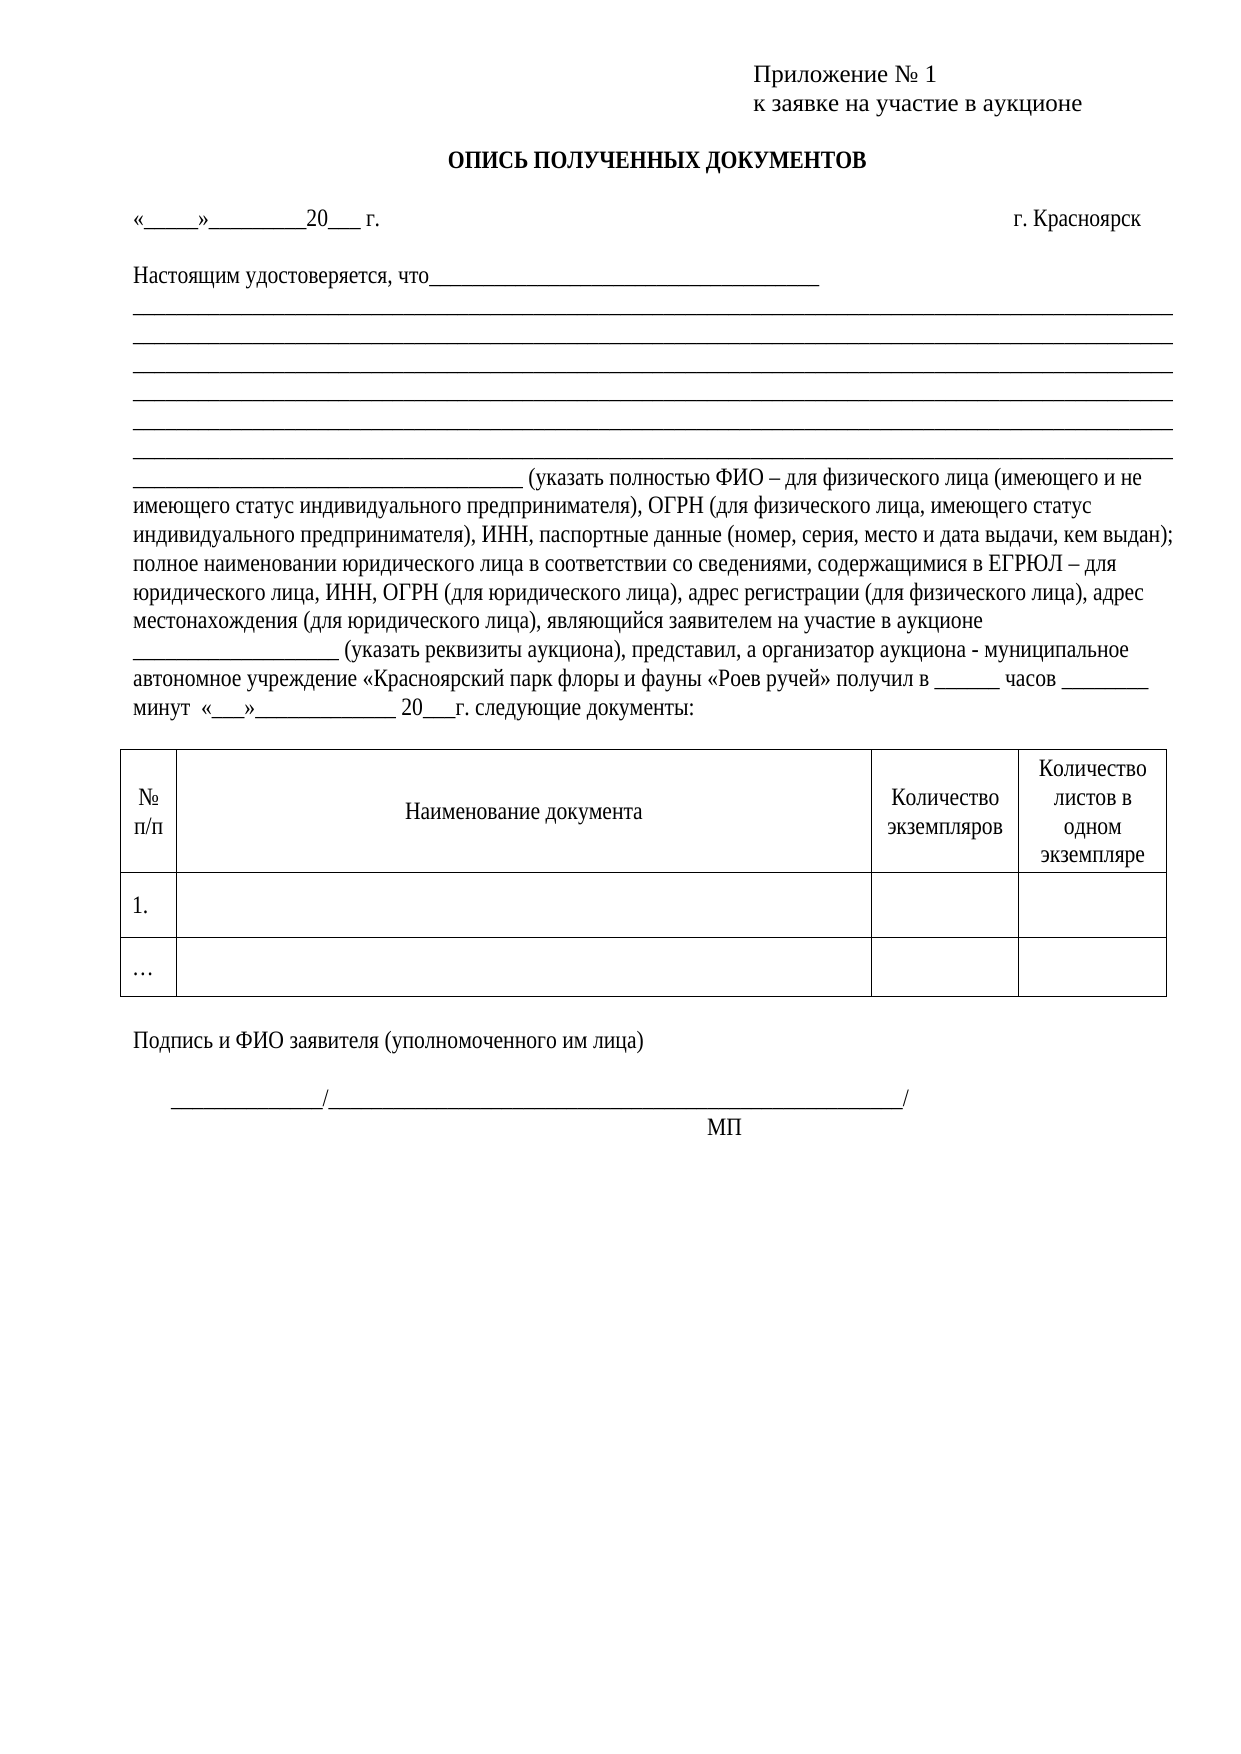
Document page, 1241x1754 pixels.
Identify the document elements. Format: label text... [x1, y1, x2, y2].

table_cell … [121, 938, 176, 996]
table_cell [872, 873, 1018, 937]
table_header Наименование документа [177, 750, 871, 872]
table_cell 1. [121, 873, 176, 937]
table_cell [177, 873, 871, 937]
table_cell [872, 938, 1018, 996]
text ______________/_____________________________________________________/ [133, 1083, 1181, 1112]
table_header № п/п [121, 750, 176, 872]
table_header Количество листов в одном экземпляре [1019, 750, 1166, 872]
text МП [133, 1112, 1181, 1140]
table_cell [177, 938, 871, 996]
text Подпись и ФИО заявителя (уполномоченного им лица) [133, 1025, 1181, 1054]
text Приложение № 1 [753, 59, 1181, 88]
text к заявке на участие в аукционе [753, 88, 1181, 117]
text «_____»_________20___ г. г. Красноярск [133, 203, 1181, 232]
table_cell [1019, 873, 1166, 937]
text ОПИСЬ ПОЛУЧЕННЫХ ДОКУМЕНТОВ [133, 145, 1181, 174]
text Настоящим удостоверяется, что____________________________________ ____________________________________________________________________________________________________________________________________________________________________________________________________________________________________________________________________________________________________________________________________________________________________________________________________________________________________________________________________________________________________________________________________________________________________________________________________________________________________ (указать полностью ФИО – для физического лица (имеющего и не имеющего статус индивидуального предпринимателя), ОГРН (для физического лица, имеющего статус индивидуального предпринимателя), ИНН, паспортные данные (номер, серия, место и дата выдачи, кем выдан); полное наименовании юридического лица в соответствии со сведениями, содержащимися в ЕГРЮЛ – для юридического лица, ИНН, ОГРН (для юридического лица), адрес регистрации (для физического лица), адрес местонахождения (для юридического лица), являющийся заявителем на участие в аукционе ___________________ (указать реквизиты аукциона), представил, а организатор аукциона - муниципальное автономное учреждение «Красноярский парк флоры и фауны «Роев ручей» получил в ______ часов ________ минут «___»_____________ 20___г. следующие документы: [133, 260, 1181, 720]
table_header Количество экземпляров [872, 750, 1018, 872]
table_cell [1019, 938, 1166, 996]
